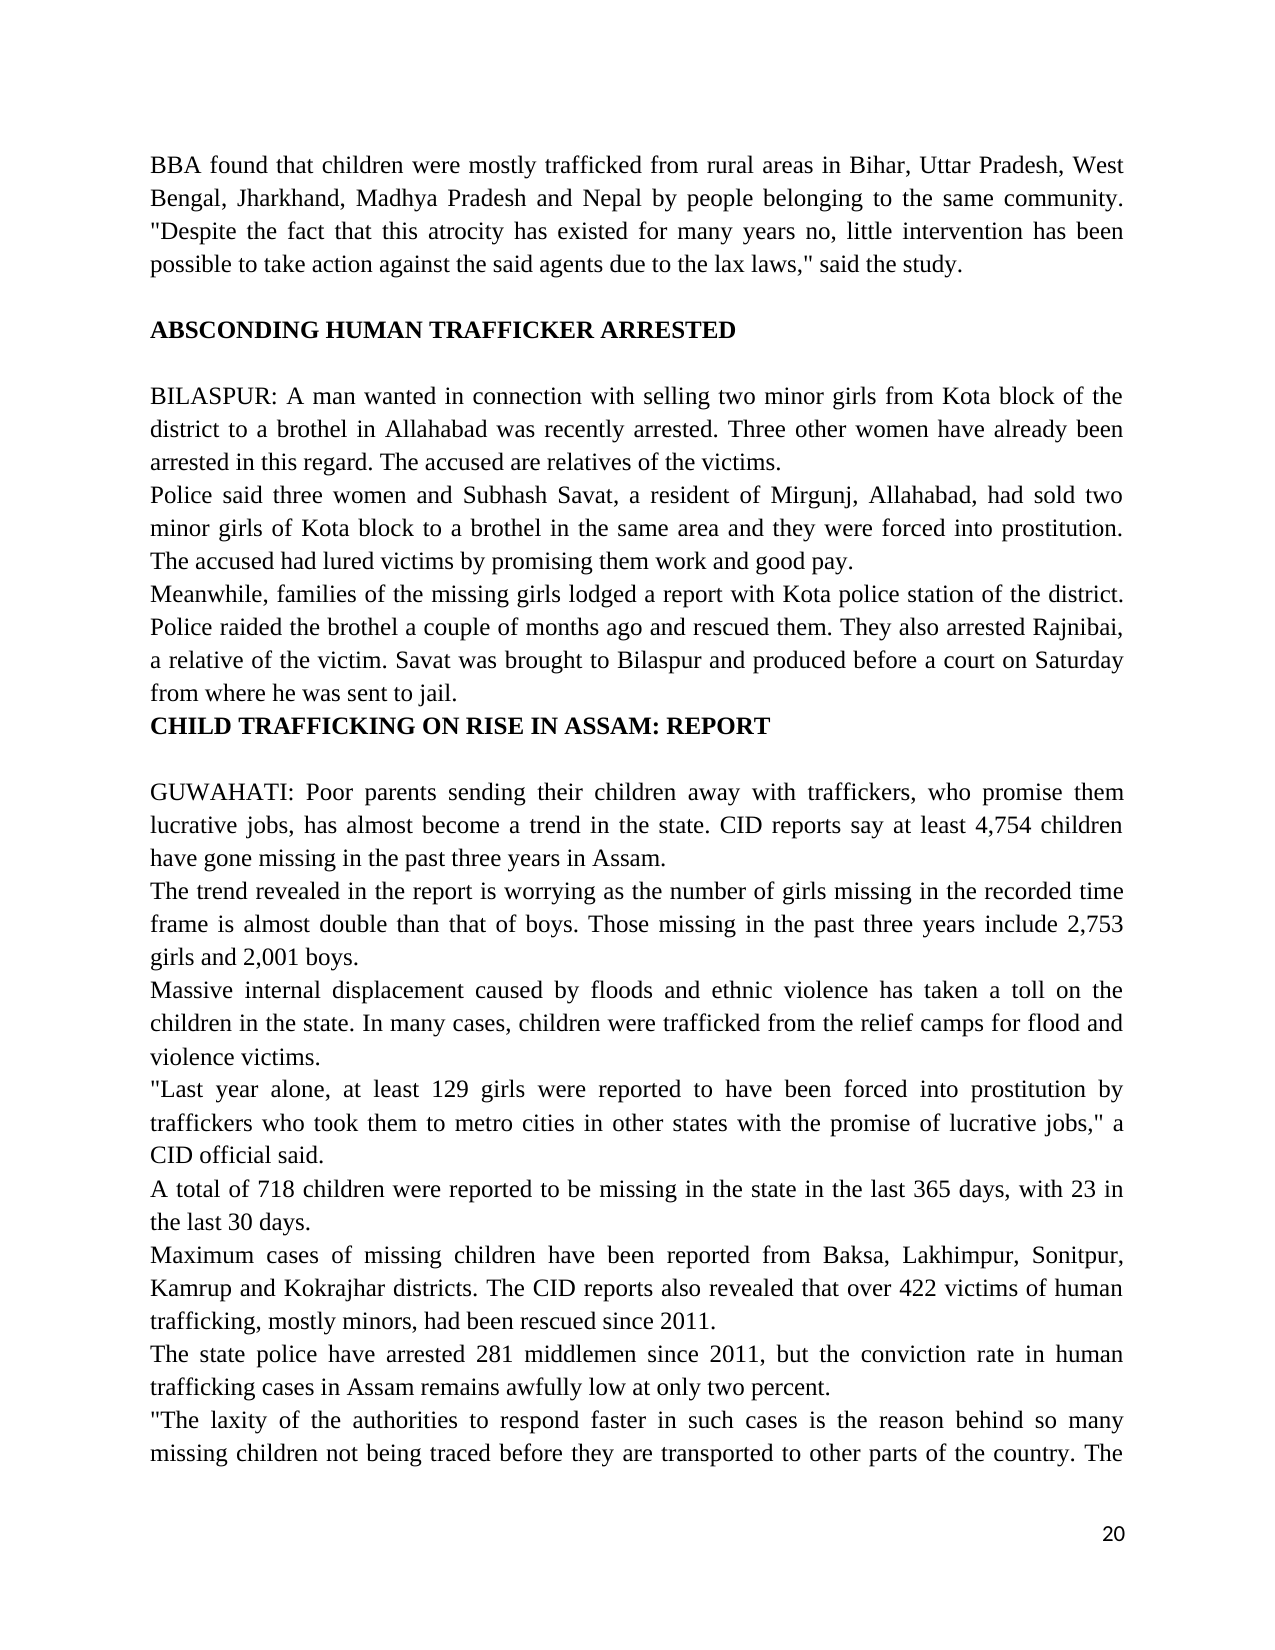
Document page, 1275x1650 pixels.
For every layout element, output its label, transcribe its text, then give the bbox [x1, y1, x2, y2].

text GUWAHATI: Poor parents sending their children away with traffickers, who promise them lucrative jobs, has almost become a trend in the state. CID reports say at least 4,754 children have gone missing in the past three years in Assam. [150, 777, 1125, 872]
text ABSCONDING HUMAN TRAFFICKER ARRESTED [150, 315, 1125, 344]
text The trend revealed in the report is worrying as the number of girls missing in the recorded time frame is almost double than that of boys. Those missing in the past three years include 2,753 girls and 2,001 boys. [150, 876, 1125, 971]
text The state police have arrested 281 middlemen since 2011, but the conviction rate in human trafficking cases in Assam remains awfully low at only two percent. [150, 1339, 1125, 1401]
text Maximum cases of missing children have been reported from Baksa, Lakhimpur, Sonitpur, Kamrup and Kokrajhar districts. The CID reports also revealed that over 422 victims of human trafficking, mostly minors, had been rescued since 2011. [150, 1240, 1125, 1334]
text "Last year alone, at least 129 girls were reported to have been forced into prostitution by traffickers who took them to metro cities in other states with the promise of lucrative jobs," a CID official said. [150, 1074, 1125, 1169]
text A total of 718 children were reported to be missing in the state in the last 365 days, with 23 in the last 30 days. [150, 1174, 1125, 1235]
text Massive internal displacement caused by floods and ethnic violence has taken a toll on the children in the state. In many cases, children were trafficked from the relief camps for flood and violence victims. [150, 976, 1125, 1070]
text CHILD TRAFFICKING ON RISE IN ASSAM: REPORT [150, 711, 1125, 740]
text BBA found that children were mostly trafficked from rural areas in Bihar, Uttar Pradesh, West Bengal, Jharkhand, Madhya Pradesh and Nepal by people belonging to the same community. "Despite the fact that this atrocity has existed for many years no, little intervention has been possible to take action against the said agents due to the lax laws," said the study. [150, 150, 1125, 278]
text Police said three women and Subhash Savat, a resident of Mirgunj, Allahabad, had sold two minor girls of Kota block to a brothel in the same area and they were forced into prostitution. The accused had lured victims by promising them work and good pay. [150, 480, 1125, 575]
text BILASPUR: A man wanted in connection with selling two minor girls from Kota block of the district to a brothel in Allahabad was recently arrested. Three other women have already been arrested in this regard. The accused are relatives of the victims. [150, 381, 1125, 476]
text Meanwhile, families of the missing girls lodged a report with Kota police station of the district. Police raided the brothel a couple of months ago and rescued them. They also arrested Rajnibai, a relative of the victim. Savat was brought to Bilaspur and produced before a court on Saturday from where he was sent to jail. [150, 579, 1125, 707]
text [150, 1405, 1125, 1467]
